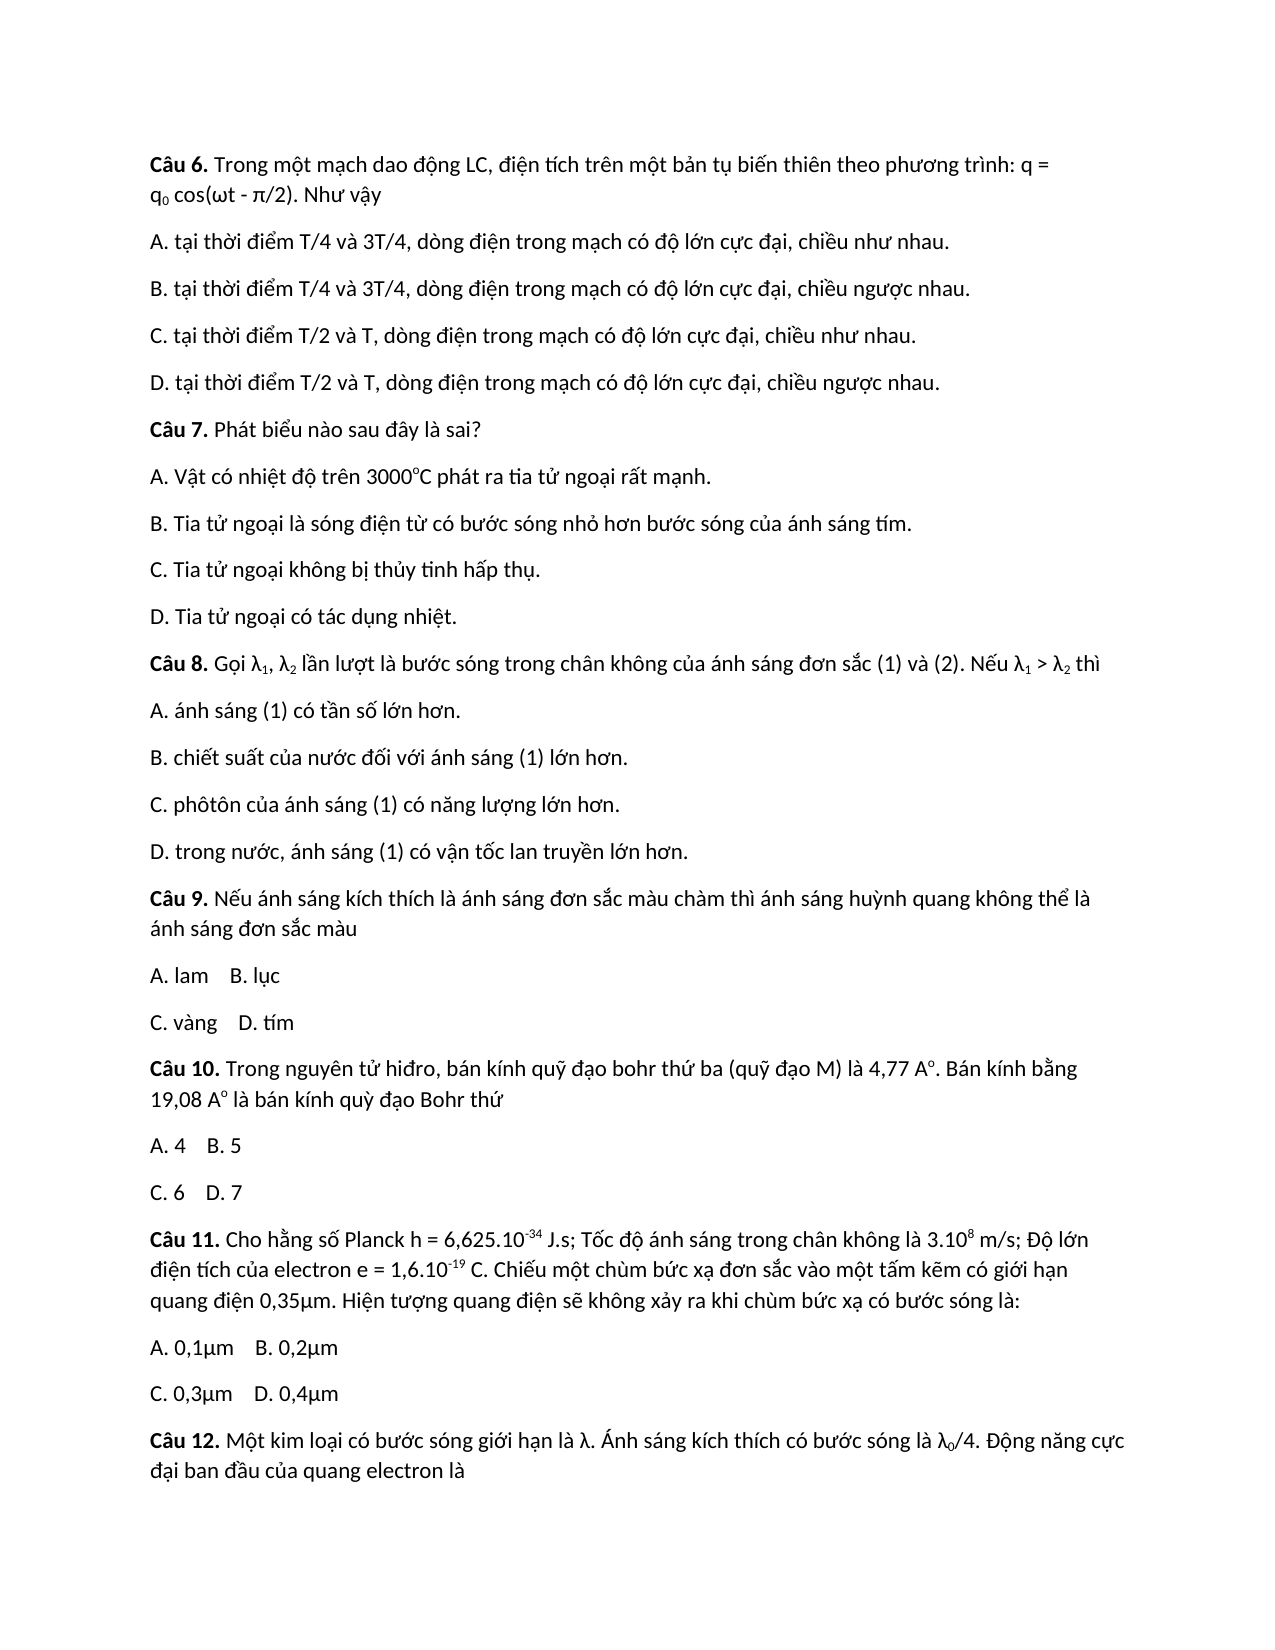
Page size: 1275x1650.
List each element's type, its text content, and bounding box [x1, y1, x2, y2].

text C. 0,3μm D. 0,4μm [150, 1379, 1125, 1408]
text C. vàng D. tím [150, 1008, 1125, 1036]
text B. tại thời điểm T/4 và 3T/4, dòng điện trong mạch có độ lớn cực đại, chiều ngược nhau. [150, 274, 1125, 302]
text D. Tia tử ngoại có tác dụng nhiệt. [150, 602, 1125, 631]
text A. Vật có nhiệt độ trên 3000oC phát ra tia tử ngoại rất mạnh. [150, 462, 1125, 490]
text C. Tia tử ngoại không bị thủy tinh hấp thụ. [150, 556, 1125, 584]
text A. 0,1μm B. 0,2μm [150, 1333, 1125, 1361]
text C. tại thời điểm T/2 và T, dòng điện trong mạch có độ lớn cực đại, chiều như nhau. [150, 321, 1125, 349]
text B. chiết suất của nước đối với ánh sáng (1) lớn hơn. [150, 743, 1125, 771]
text A. tại thời điểm T/4 và 3T/4, dòng điện trong mạch có độ lớn cực đại, chiều như nhau. [150, 227, 1125, 256]
text A. 4 B. 5 [150, 1132, 1125, 1160]
text D. tại thời điểm T/2 và T, dòng điện trong mạch có độ lớn cực đại, chiều ngược nhau. [150, 368, 1125, 396]
text Câu 11. Cho hằng số Planck h = 6,625.10-34 J.s; Tốc độ ánh sáng trong chân không là 3.108 m/s; Độ lớn điện tích của electron e = 1,6.10-19 C. Chiếu một chùm bức xạ đơn sắc vào một tấm kẽm có giới hạn quang điện 0,35μm. Hiện tượng quang điện sẽ không xảy ra khi chùm bức xạ có bước sóng là: [150, 1225, 1125, 1314]
text Câu 10. Trong nguyên tử hiđro, bán kính quỹ đạo bohr thứ ba (quỹ đạo M) là 4,77 Ao. Bán kính bằng 19,08 Ao là bán kính quỳ đạo Bohr thứ [150, 1054, 1125, 1113]
text Câu 6. Trong một mạch dao động LC, điện tích trên một bản tụ biến thiên theo phương trình: q = q0 cos⁡(ωt - π/2). Như vậy [150, 150, 1125, 209]
text A. ánh sáng (1) có tần số lớn hơn. [150, 696, 1125, 724]
text A. lam B. lục [150, 961, 1125, 989]
text Câu 12. Một kim loại có bước sóng giới hạn là λ. Ánh sáng kích thích có bước sóng là λ0/4. Động năng cực đại ban đầu của quang electron là [150, 1426, 1125, 1485]
text C. phôtôn của ánh sáng (1) có năng lượng lớn hơn. [150, 790, 1125, 818]
text Câu 8. Gọi λ1, λ2 lần lượt là bước sóng trong chân không của ánh sáng đơn sắc (1) và (2). Nếu λ1 > λ2 thì [150, 649, 1125, 677]
text D. trong nước, ánh sáng (1) có vận tốc lan truyền lớn hơn. [150, 837, 1125, 865]
text B. Tia tử ngoại là sóng điện từ có bước sóng nhỏ hơn bước sóng của ánh sáng tím. [150, 509, 1125, 537]
text C. 6 D. 7 [150, 1178, 1125, 1207]
text Câu 9. Nếu ánh sáng kích thích là ánh sáng đơn sắc màu chàm thì ánh sáng huỳnh quang không thể là ánh sáng đơn sắc màu [150, 884, 1125, 942]
text Câu 7. Phát biểu nào sau đây là sai? [150, 415, 1125, 443]
